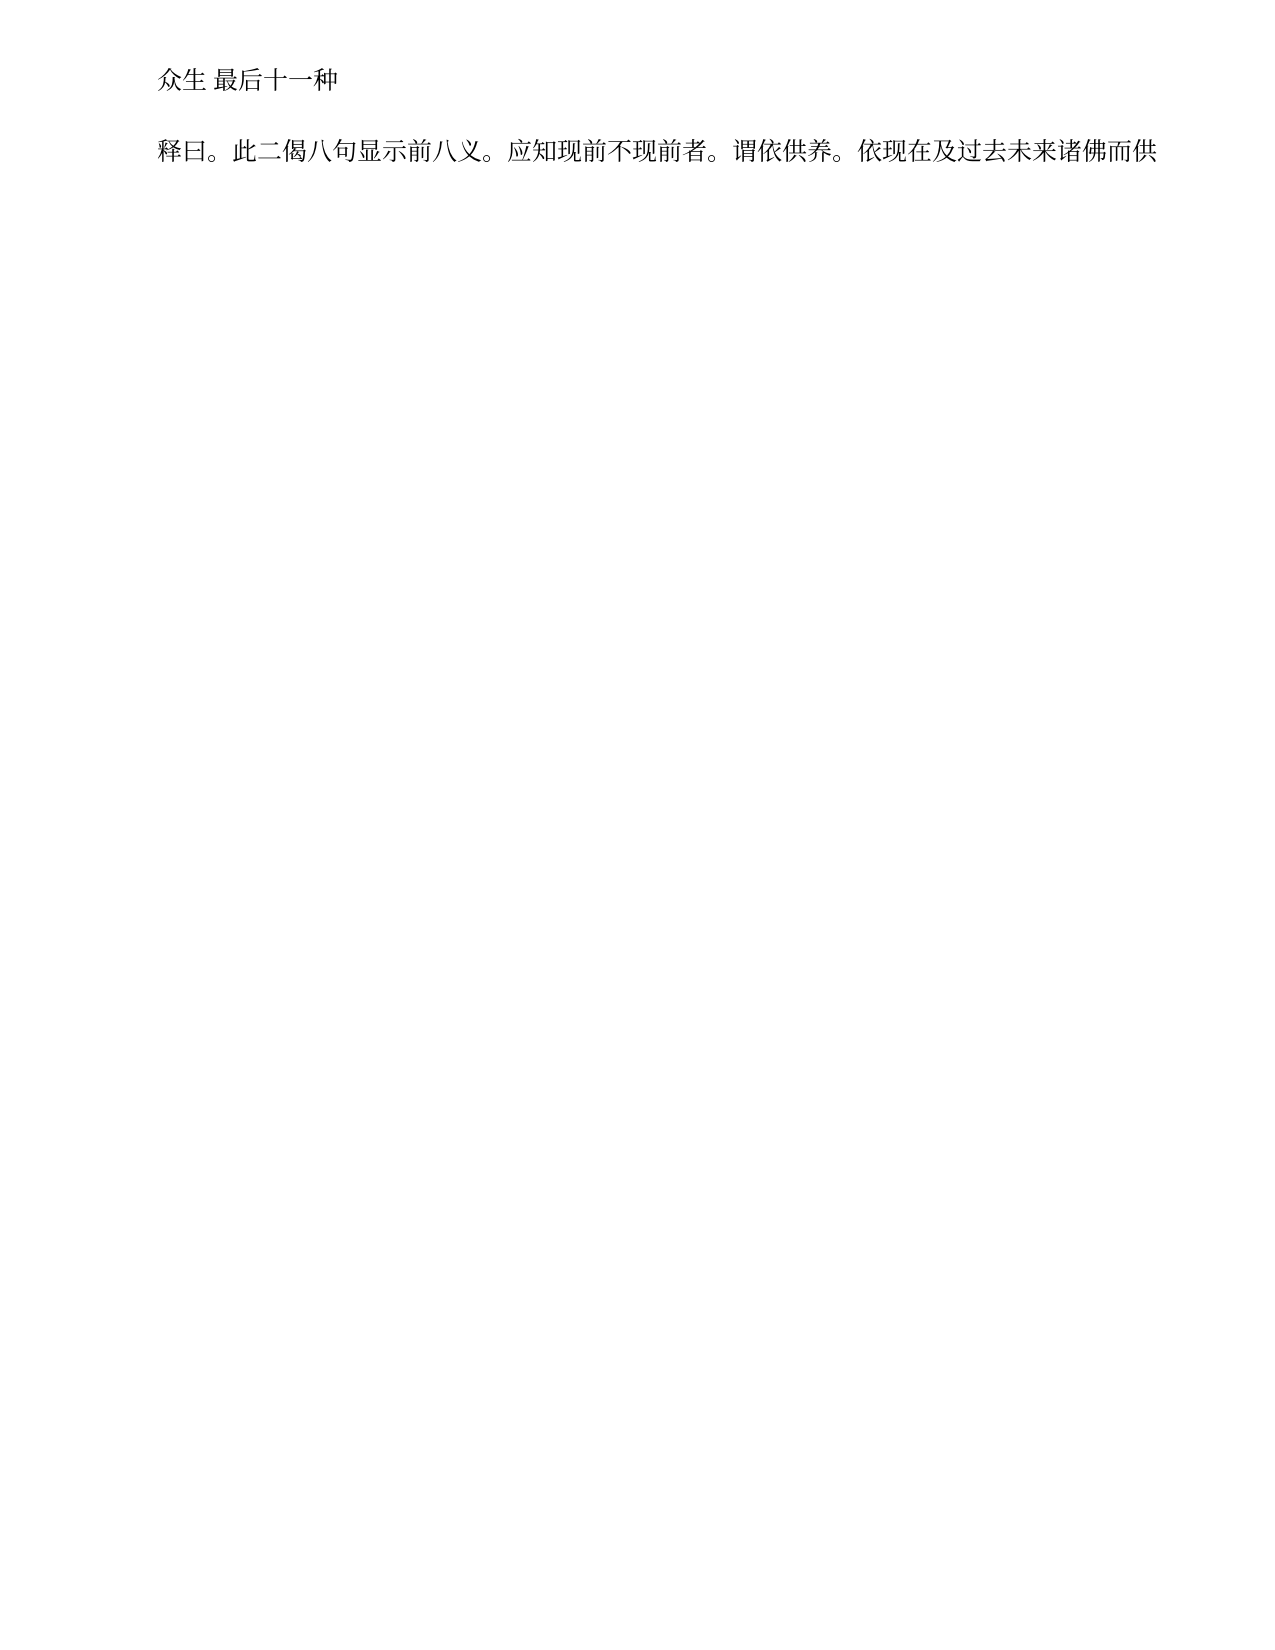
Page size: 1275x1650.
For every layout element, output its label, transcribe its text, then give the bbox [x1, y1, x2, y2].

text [157, 60, 458, 96]
text 释曰。此二偈八句显示前八义。应知现前不现前者。谓依供养。依现在及过去未来诸佛而供 [157, 131, 1173, 167]
